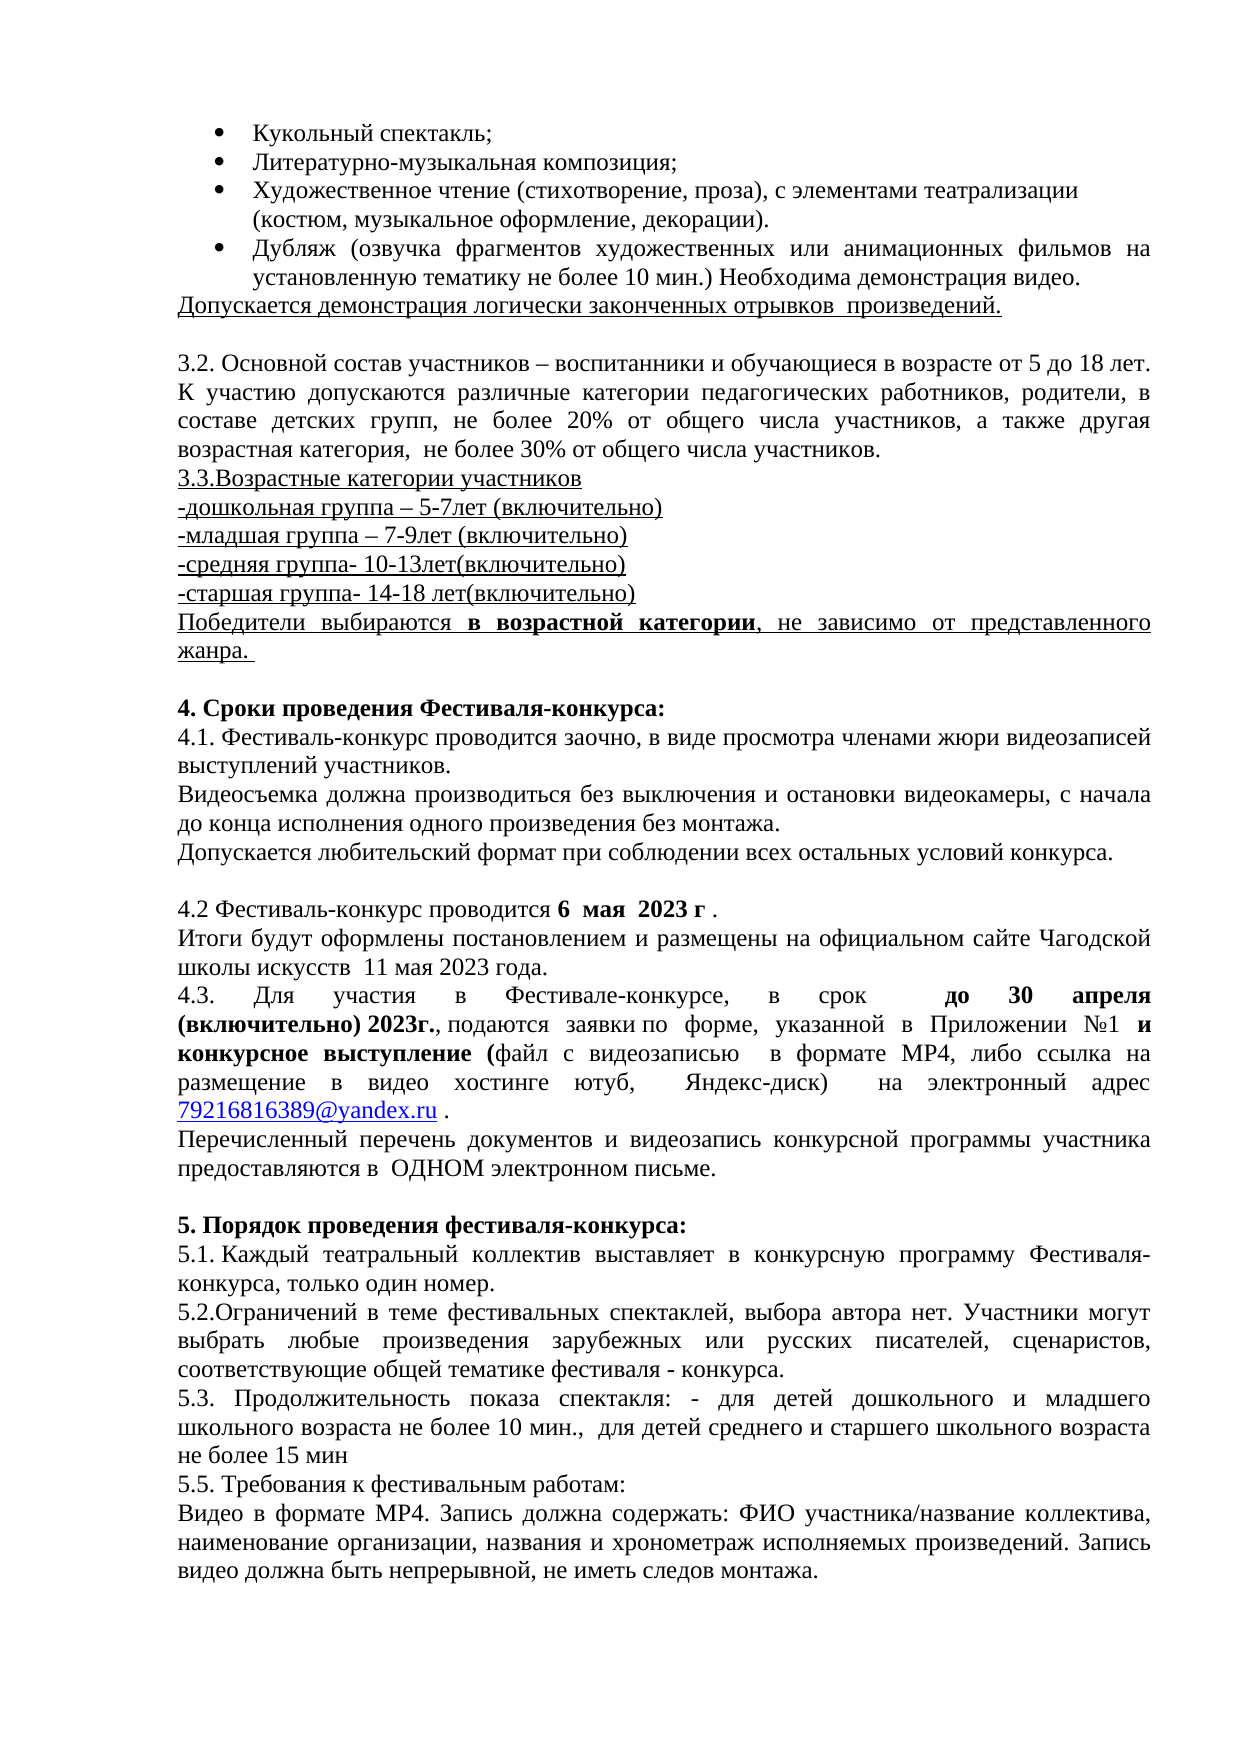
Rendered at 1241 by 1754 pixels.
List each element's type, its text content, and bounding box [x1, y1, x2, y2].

text -младшая группа – 7-9лет (включительно) [177, 521, 1152, 549]
list Кукольный спектакль; [215, 118, 1152, 147]
list Дубляж (озвучка фрагментов художественных или анимационных фильмов на установленную тематику не более 10 мин.) Необходима демонстрация видео. [215, 233, 1152, 291]
text 4.1. Фестиваль-конкурс проводится заочно, в виде просмотра членами жюри видеозаписей выступлений участников. [177, 722, 1152, 779]
text -дошкольная группа – 5-7лет (включительно) [177, 492, 1152, 521]
text Допускается демонстрация логически законченных отрывков произведений. [177, 291, 1152, 319]
text 5.3. Продолжительность показа спектакля: - для детей дошкольного и младшего школьного возраста не более 10 мин., для детей среднего и старшего школьного возраста не более 15 мин [177, 1383, 1152, 1469]
text Победители выбираются в возрастной категории, не зависимо от представленного жанра. [177, 607, 1152, 664]
text Видео в формате MP4. Запись должна содержать: ФИО участника/название коллектива, наименование организации, названия и хронометраж исполняемых произведений. Запись видео должна быть непрерывной, не иметь следов монтажа. [177, 1498, 1152, 1584]
list Художественное чтение (стихотворение, проза), с элементами театрализации (костюм, музыкальное оформление, декорации). [215, 176, 1152, 233]
text Перечисленный перечень документов и видеозапись конкурсной программы участника предоставляются в ОДНОМ электронном письме. [177, 1124, 1152, 1182]
text 5.5. Требования к фестивальным работам: [177, 1469, 1152, 1498]
text 5. Порядок проведения фестиваля-конкурса: [177, 1211, 1152, 1239]
text 5.2.Ограничений в теме фестивальных спектаклей, выбора автора нет. Участники могут выбрать любые произведения зарубежных или русских писателей, сценаристов, соответствующие общей тематике фестиваля - конкурса. [177, 1297, 1152, 1383]
text Итоги будут оформлены постановлением и размещены на официальном сайте Чагодской школы искусств 11 мая 2023 года. [177, 923, 1152, 981]
text 4.2 Фестиваль-конкурс проводится 6 мая . [177, 894, 1152, 923]
text 5.1. Каждый театральный коллектив выставляет в конкурсную программу Фестиваля-конкурса, только один номер. [177, 1239, 1152, 1297]
text Допускается любительский формат при соблюдении всех остальных условий конкурса. [177, 837, 1152, 866]
text 3.2. Основной состав участников – воспитанники и обучающиеся в возрасте от 5 до 18 лет. К участию допускаются различные категории педагогических работников, родители, в составе детских групп, не более 20% от общего числа участников, а также другая возрастная категория, не более 30% от общего числа участников. [177, 348, 1152, 463]
text -средняя группа- 10-13лет(включительно) [177, 549, 1152, 578]
text -старшая группа- 14-18 лет(включительно) [177, 578, 1152, 607]
text Видеосъемка должна производиться без выключения и остановки видеокамеры, с начала до конца исполнения одного произведения без монтажа. [177, 779, 1152, 837]
list Литературно-музыкальная композиция; [215, 147, 1152, 176]
text 4.3. Для участия в Фестивале-конкурсе, в срок до 30 апреля (включительно) 2023г., подаются заявки по форме, указанной в Приложении №1 и конкурсное выступление (файл с видеозаписью в формате MP4, либо ссылка на размещение в видео хостинге ютуб, Яндекс-диск) на электронный адрес 79216816389@yandex.ru . [177, 981, 1152, 1124]
text 4. Сроки проведения Фестиваля-конкурса: [177, 693, 1152, 722]
text 3.3.Возрастные категории участников [177, 463, 1152, 492]
